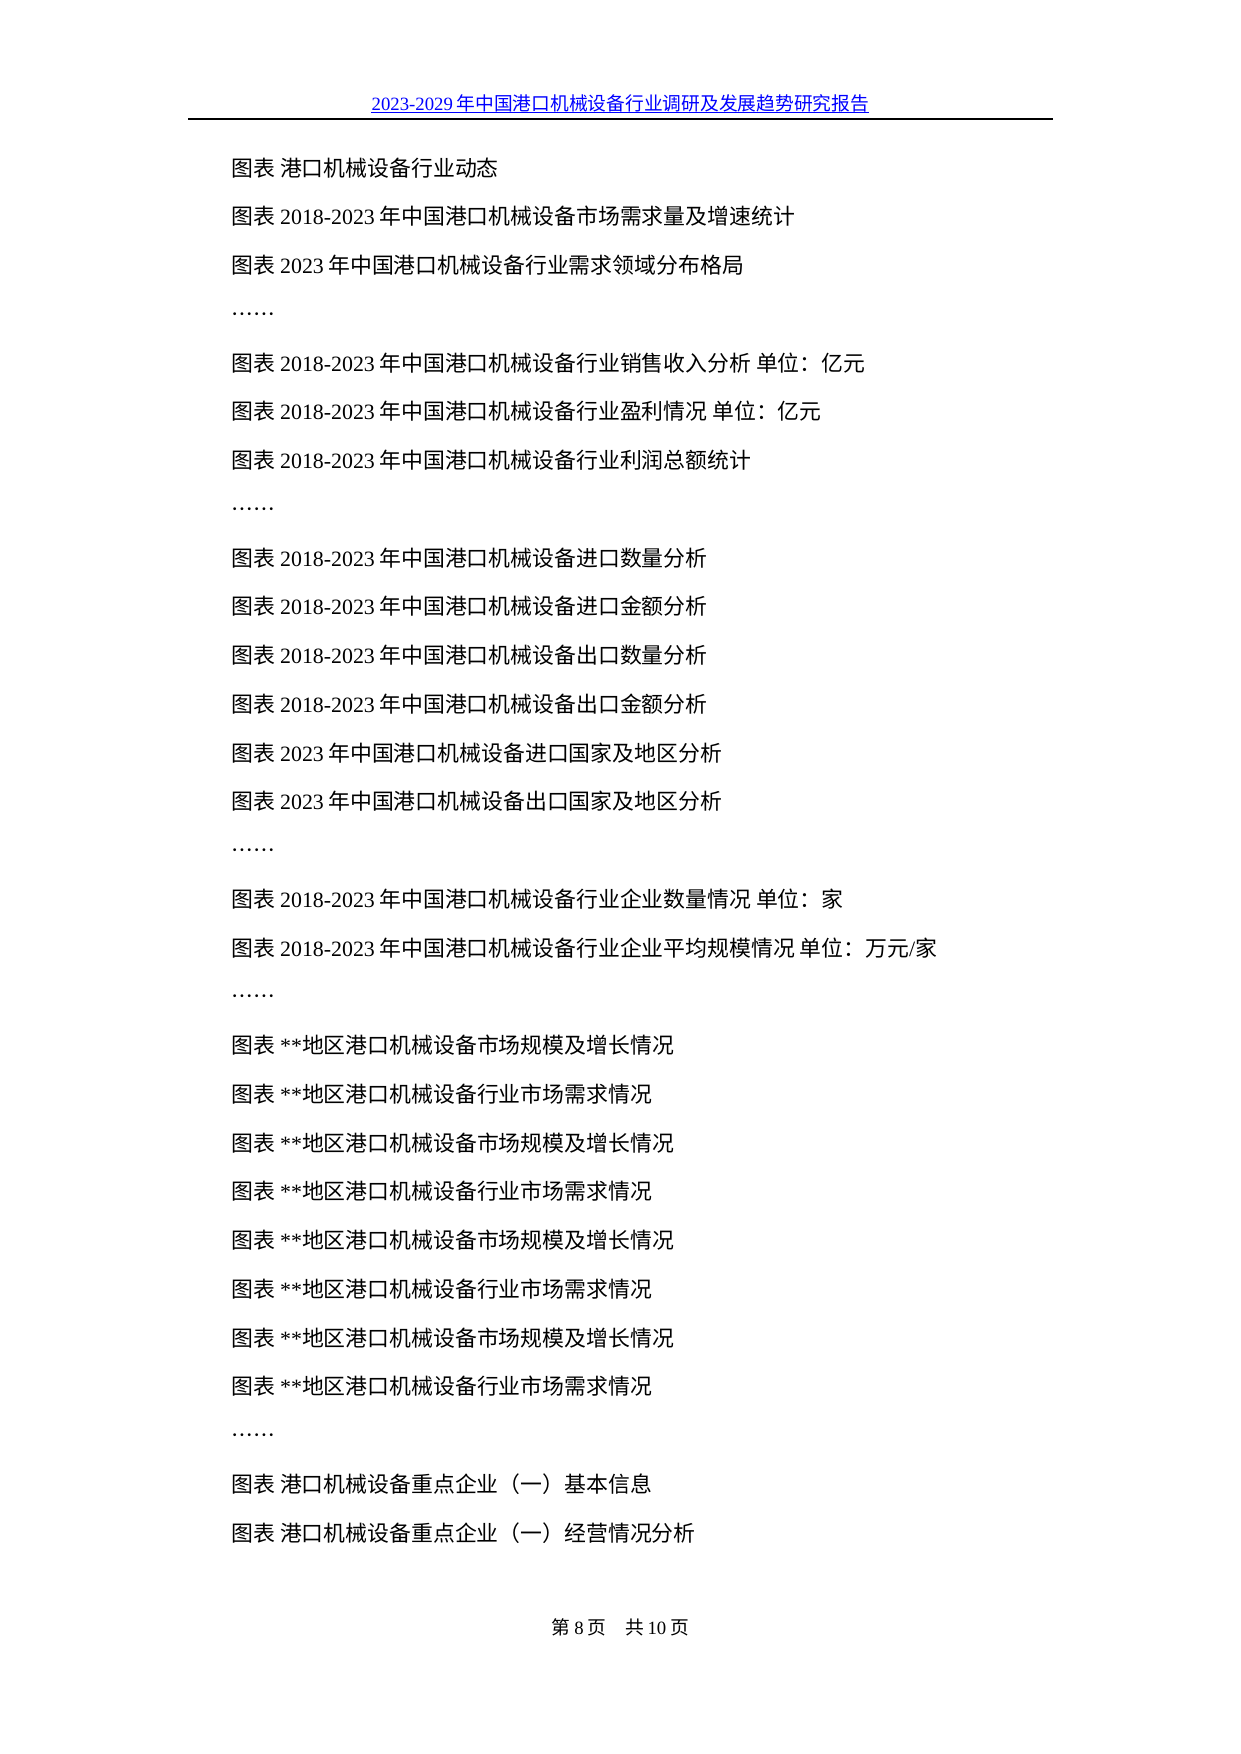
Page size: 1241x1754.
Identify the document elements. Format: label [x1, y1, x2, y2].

text [187, 150, 1053, 1548]
